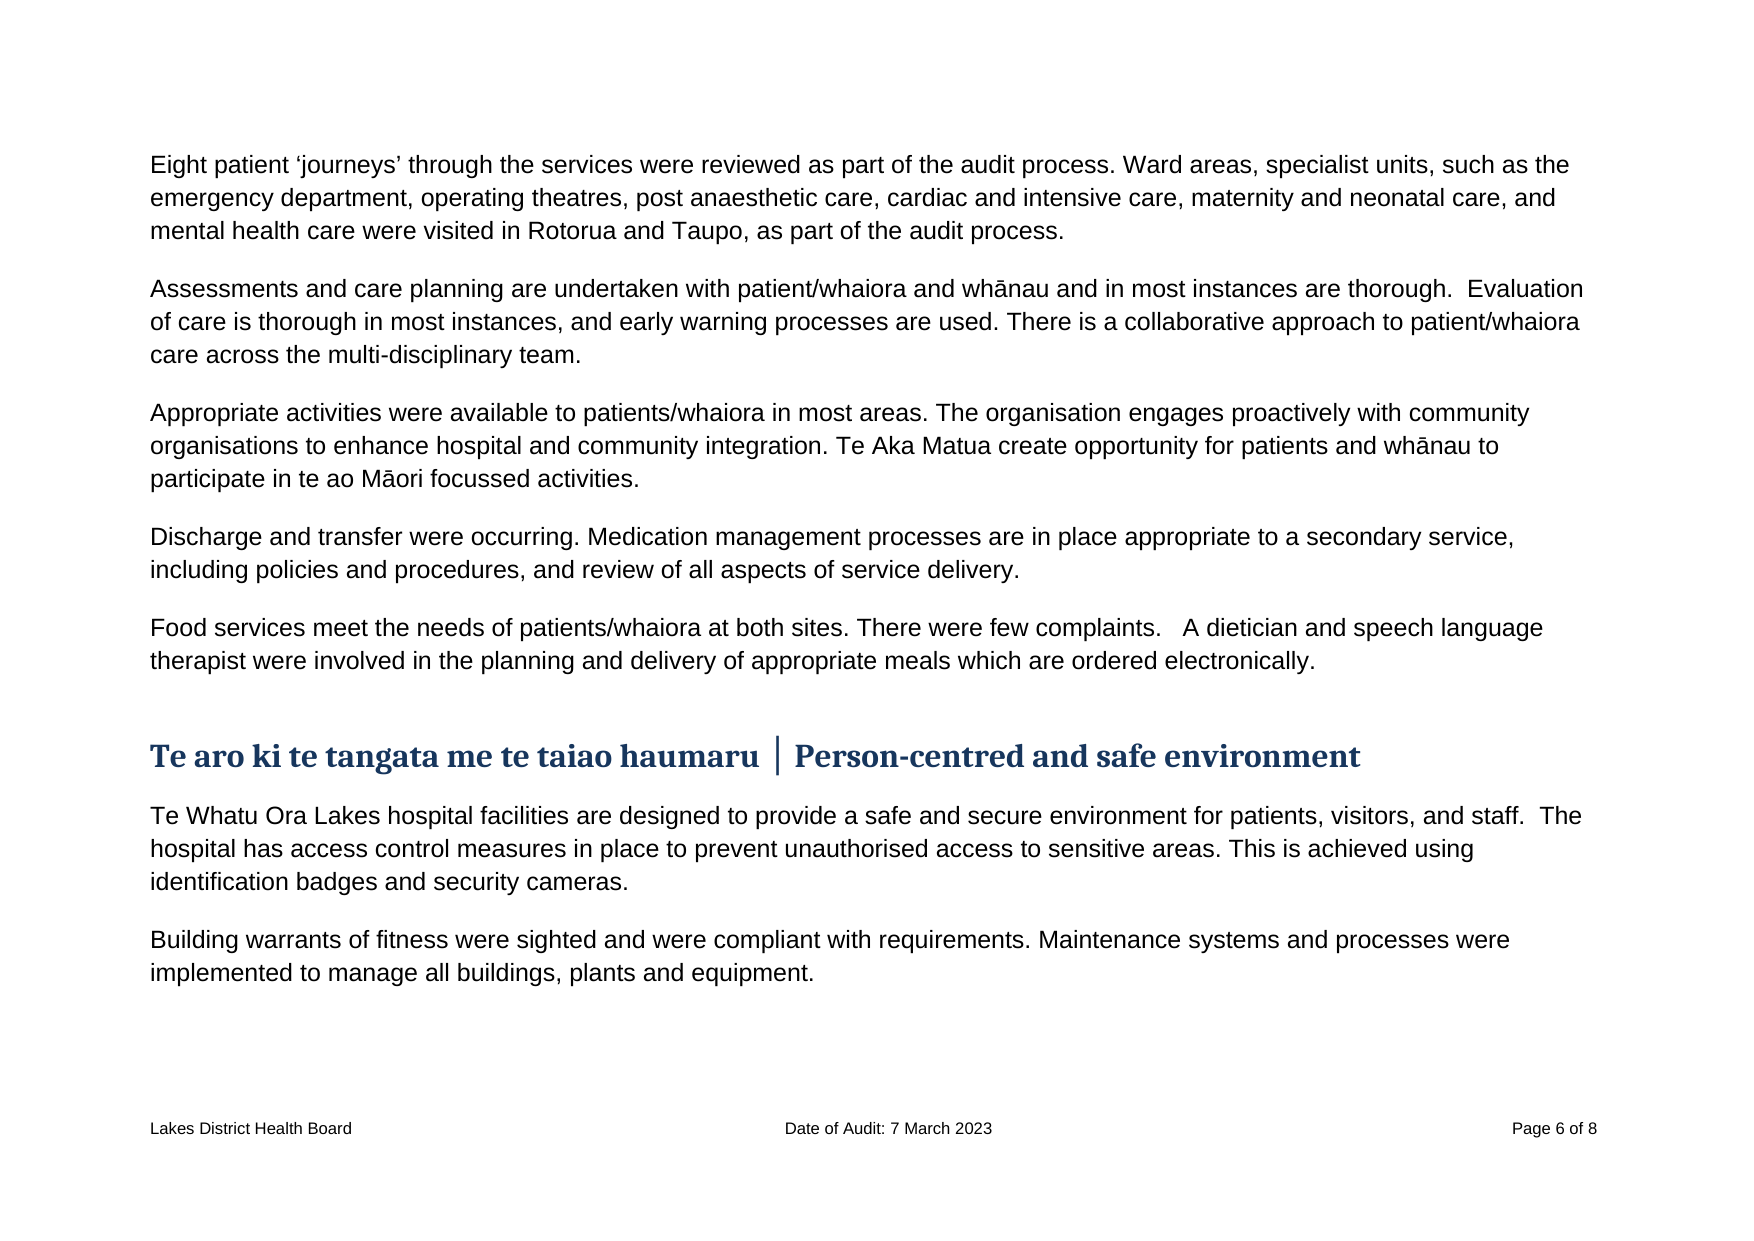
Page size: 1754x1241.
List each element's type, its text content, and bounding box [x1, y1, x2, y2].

subtitle Te aro ki te tangata me te taiao haumaru │ Person-centred and safe environment [150, 737, 1604, 776]
text Building warrants of fitness were sighted and were compliant with requirements. Maintenance systems and processes were implemented to manage all buildings, plants and equipment. [150, 925, 1604, 986]
text Te Whatu Ora Lakes hospital facilities are designed to provide a safe and secure environment for patients, visitors, and staff. The hospital has access control measures in place to prevent unauthorised access to sensitive areas. This is achieved using identification badges and security cameras. [150, 801, 1604, 895]
text Food services meet the needs of patients/whaiora at both sites. There were few complaints. A dietician and speech language therapist were involved in the planning and delivery of appropriate meals which are ordered electronically. [150, 613, 1604, 675]
text Appropriate activities were available to patients/whaiora in most areas. The organisation engages proactively with community organisations to enhance hospital and community integration. Te Aka Matua create opportunity for patients and whānau to participate in te ao Māori focussed activities. [150, 398, 1604, 493]
text Discharge and transfer were occurring. Medication management processes are in place appropriate to a secondary service, including policies and procedures, and review of all aspects of service delivery. [150, 522, 1604, 584]
text Eight patient ‘journeys’ through the services were reviewed as part of the audit process. Ward areas, specialist units, such as the emergency department, operating theatres, post anaesthetic care, cardiac and intensive care, maternity and neonatal care, and mental health care were visited in Rotorua and Taupo, as part of the audit process. [150, 150, 1604, 245]
text Assessments and care planning are undertaken with patient/whaiora and whānau and in most instances are thorough. Evaluation of care is thorough in most instances, and early warning processes are used. There is a collaborative approach to patient/whaiora care across the multi-disciplinary team. [150, 274, 1604, 369]
